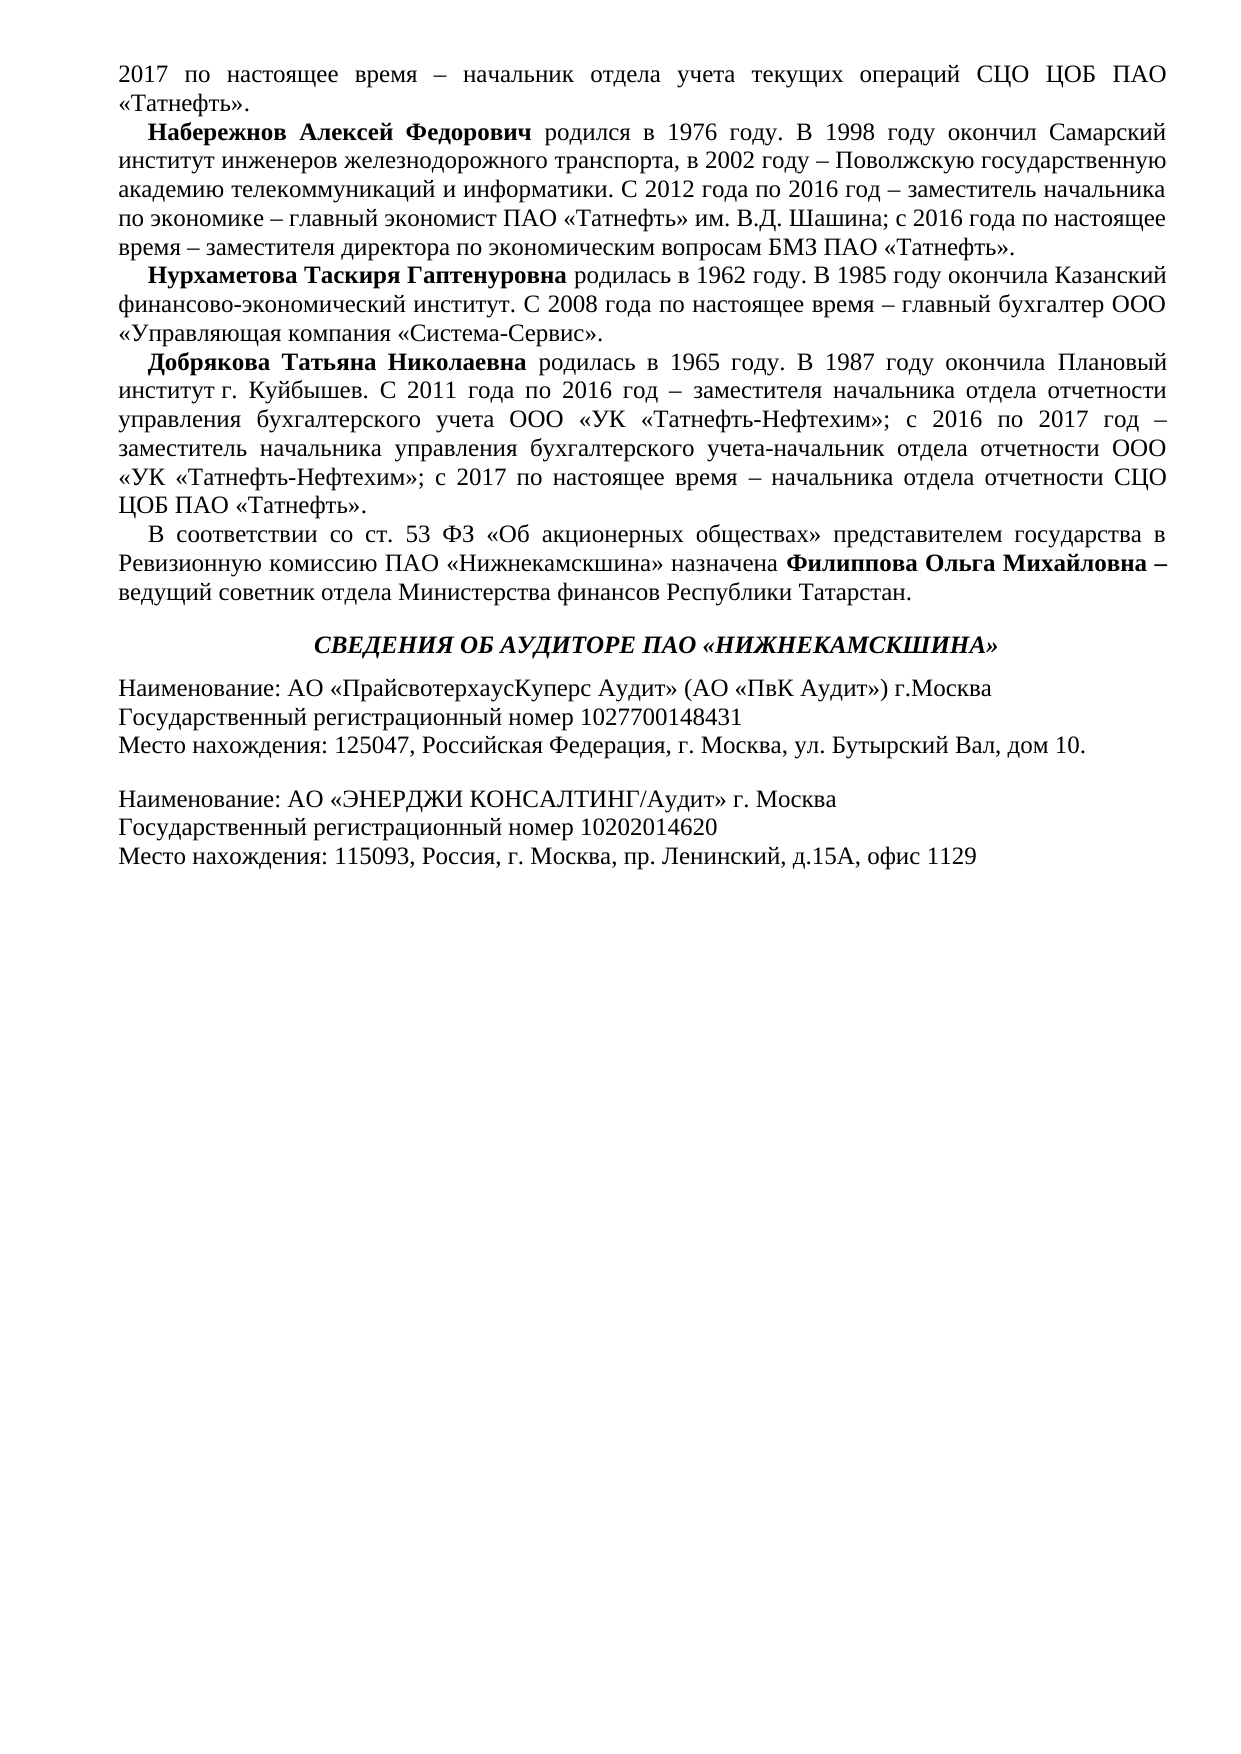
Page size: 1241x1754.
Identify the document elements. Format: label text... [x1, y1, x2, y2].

text Наименование: АО «ЭНЕРДЖИ КОНСАЛТИНГ/Аудит» г. Москва [118, 789, 1167, 812]
text В соответствии со ст. 53 ФЗ «Об акционерных обществах» представителем государства в Ревизионную комиссию ПАО «Нижнекамскшина» назначена Филиппова Ольга Михайловна – ведущий советник отдела Министерства финансов Республики Татарстан. [118, 519, 1167, 605]
text Место нахождения: 125047, Российская Федерация, г. Москва, ул. Бутырский Вал, дом 10. [118, 735, 1167, 758]
text Государственный регистрационный номер 1027700148431 [118, 702, 1167, 731]
text Государственный регистрационный номер 10202014620 [118, 812, 1196, 841]
text Нурхаметова Таскиря Гаптенуровна родилась в 1962 году. В 1985 году окончила Казанский финансово-экономический институт. С 2008 года по настоящее время – главный бухгалтер ООО «Управляющая компания «Система-Сервис». [118, 260, 1167, 347]
text Добрякова Татьяна Николаевна родилась в 1965 году. В 1987 году окончила Плановый институт г. Куйбышев. С 2011 года по 2016 год – заместителя начальника отдела отчетности управления бухгалтерского учета ООО «УК «Татнефть-Нефтехим»; с 2016 по 2017 год – заместитель начальника управления бухгалтерского учета-начальник отдела отчетности ООО «УК «Татнефть-Нефтехим»; с 2017 по настоящее время – начальника отдела отчетности СЦО ЦОБ ПАО «Татнефть». [118, 347, 1167, 519]
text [118, 59, 1167, 117]
text Наименование: АО «ПрайсвотерхаусКуперс Аудит» (АО «ПвК Аудит») г.Москва [118, 673, 1167, 702]
text Набережнов Алексей Федорович родился в 1976 году. В 1998 году окончил Самарский институт инженеров железнодорожного транспорта, в 2002 году – Поволжскую государственную академию телекоммуникаций и информатики. С 2012 года по 2016 год – заместитель начальника по экономике – главный экономист ПАО «Татнефть» им. В.Д. Шашина; с 2016 года по настоящее время – заместителя директора по экономическим вопросам БМЗ ПАО «Татнефть». [118, 117, 1167, 260]
text Место нахождения: 115093, Россия, г. Москва, пр. Ленинский, д.15А, офис 1129 [118, 841, 1196, 870]
text СВЕДЕНИЯ ОБ АУДИТОРЕ ПАО «НИЖНЕКАМСКШИНА» [118, 630, 1167, 659]
